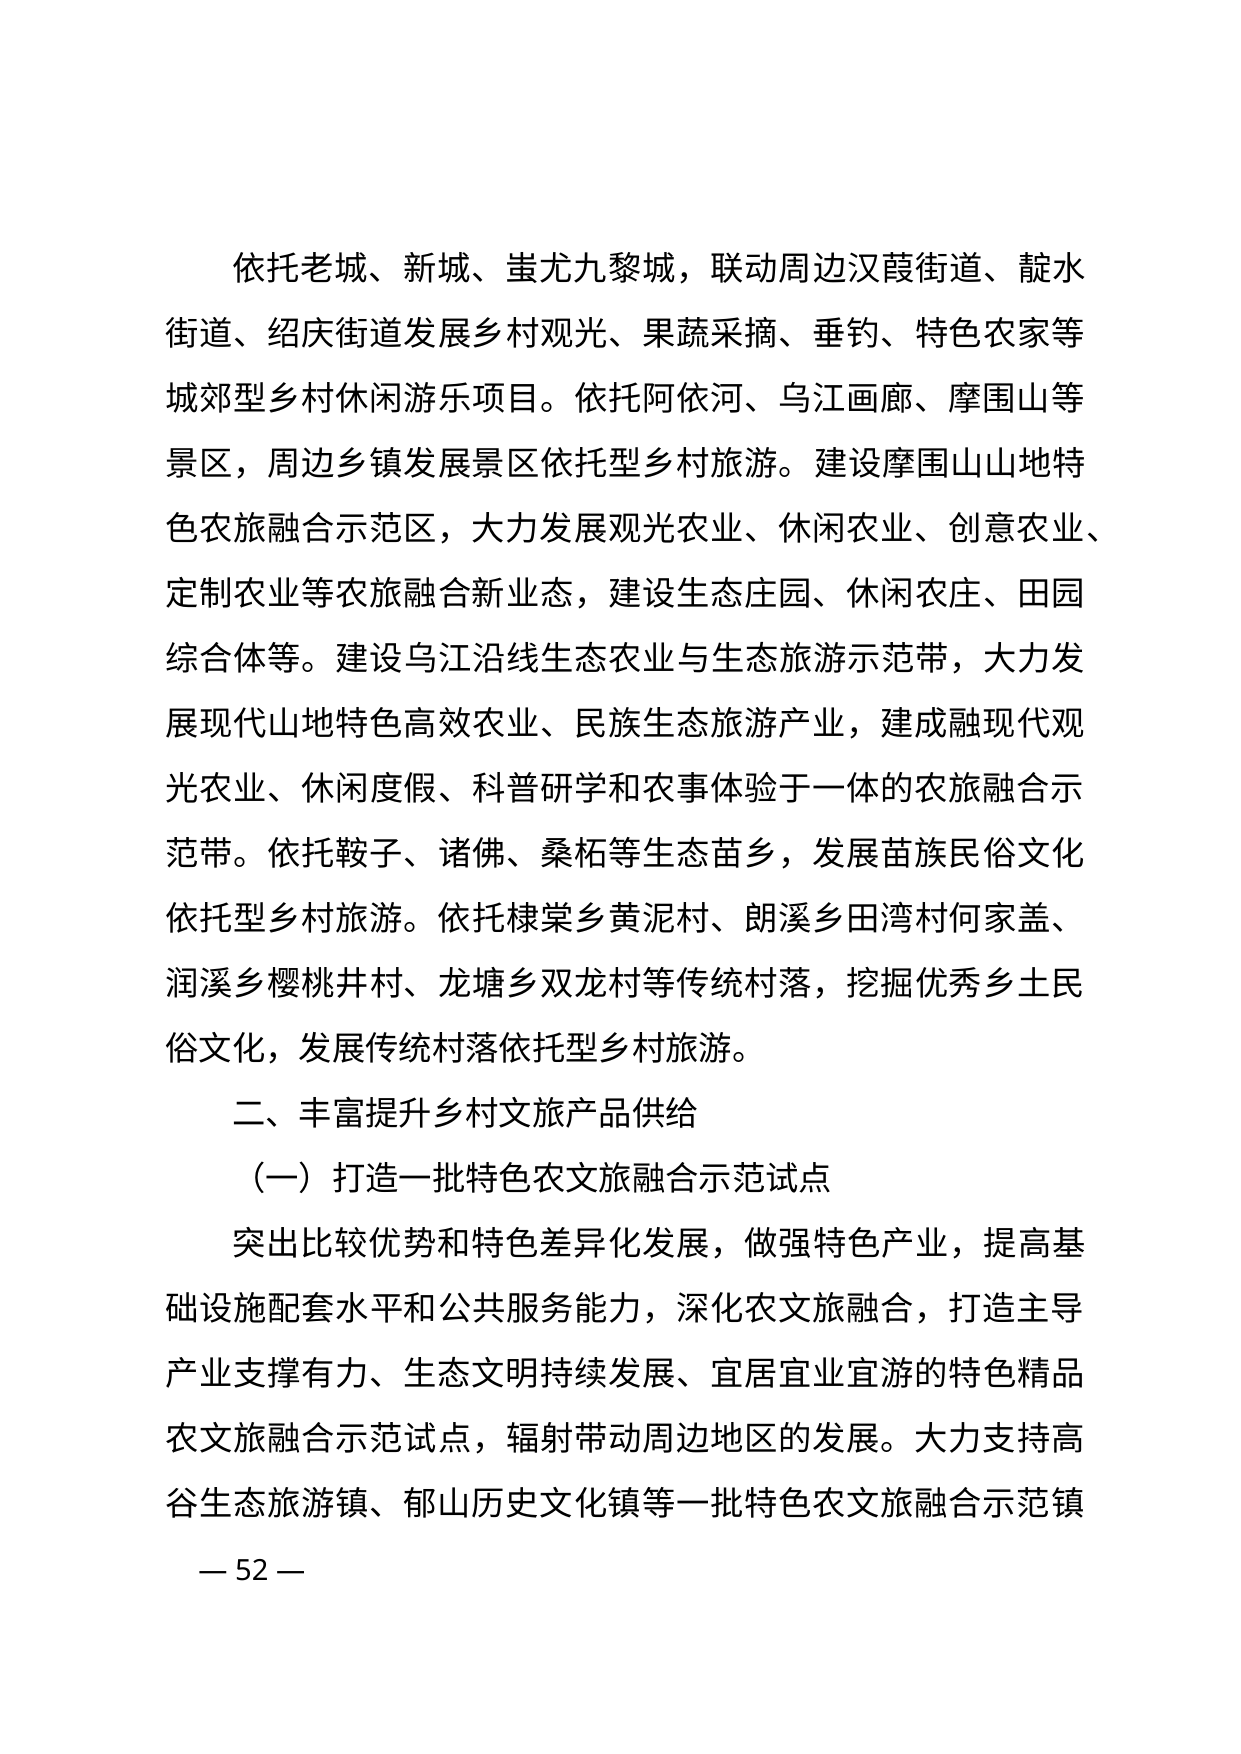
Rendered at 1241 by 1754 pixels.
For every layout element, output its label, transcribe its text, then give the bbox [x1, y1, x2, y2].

text 依托老城、新城、蚩尤九黎城，联动周边汉葭街道、靛水街道、绍庆街道发展乡村观光、果蔬采摘、垂钓、特色农家等城郊型乡村休闲游乐项目。依托阿依河、乌江画廊、摩围山等景区，周边乡镇发展景区依托型乡村旅游。建设摩围山山地特色农旅融合示范区，大力发展观光农业、休闲农业、创意农业、定制农业等农旅融合新业态，建设生态庄园、休闲农庄、田园综合体等。建设乌江沿线生态农业与生态旅游示范带，大力发展现代山地特色高效农业、民族生态旅游产业，建成融现代观光农业、休闲度假、科普研学和农事体验于一体的农旅融合示范带。依托鞍子、诸佛、桑柘等生态苗乡，发展苗族民俗文化依托型乡村旅游。依托棣棠乡黄泥村、朗溪乡田湾村何家盖、润溪乡樱桃井村、龙塘乡双龙村等传统村落，挖掘优秀乡土民俗文化，发展传统村落依托型乡村旅游。 [165, 233, 1087, 1078]
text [165, 1208, 1087, 1533]
text 二、丰富提升乡村文旅产品供给 [165, 1078, 1087, 1143]
subtitle （一）打造一批特色农文旅融合示范试点 [165, 1143, 1087, 1208]
